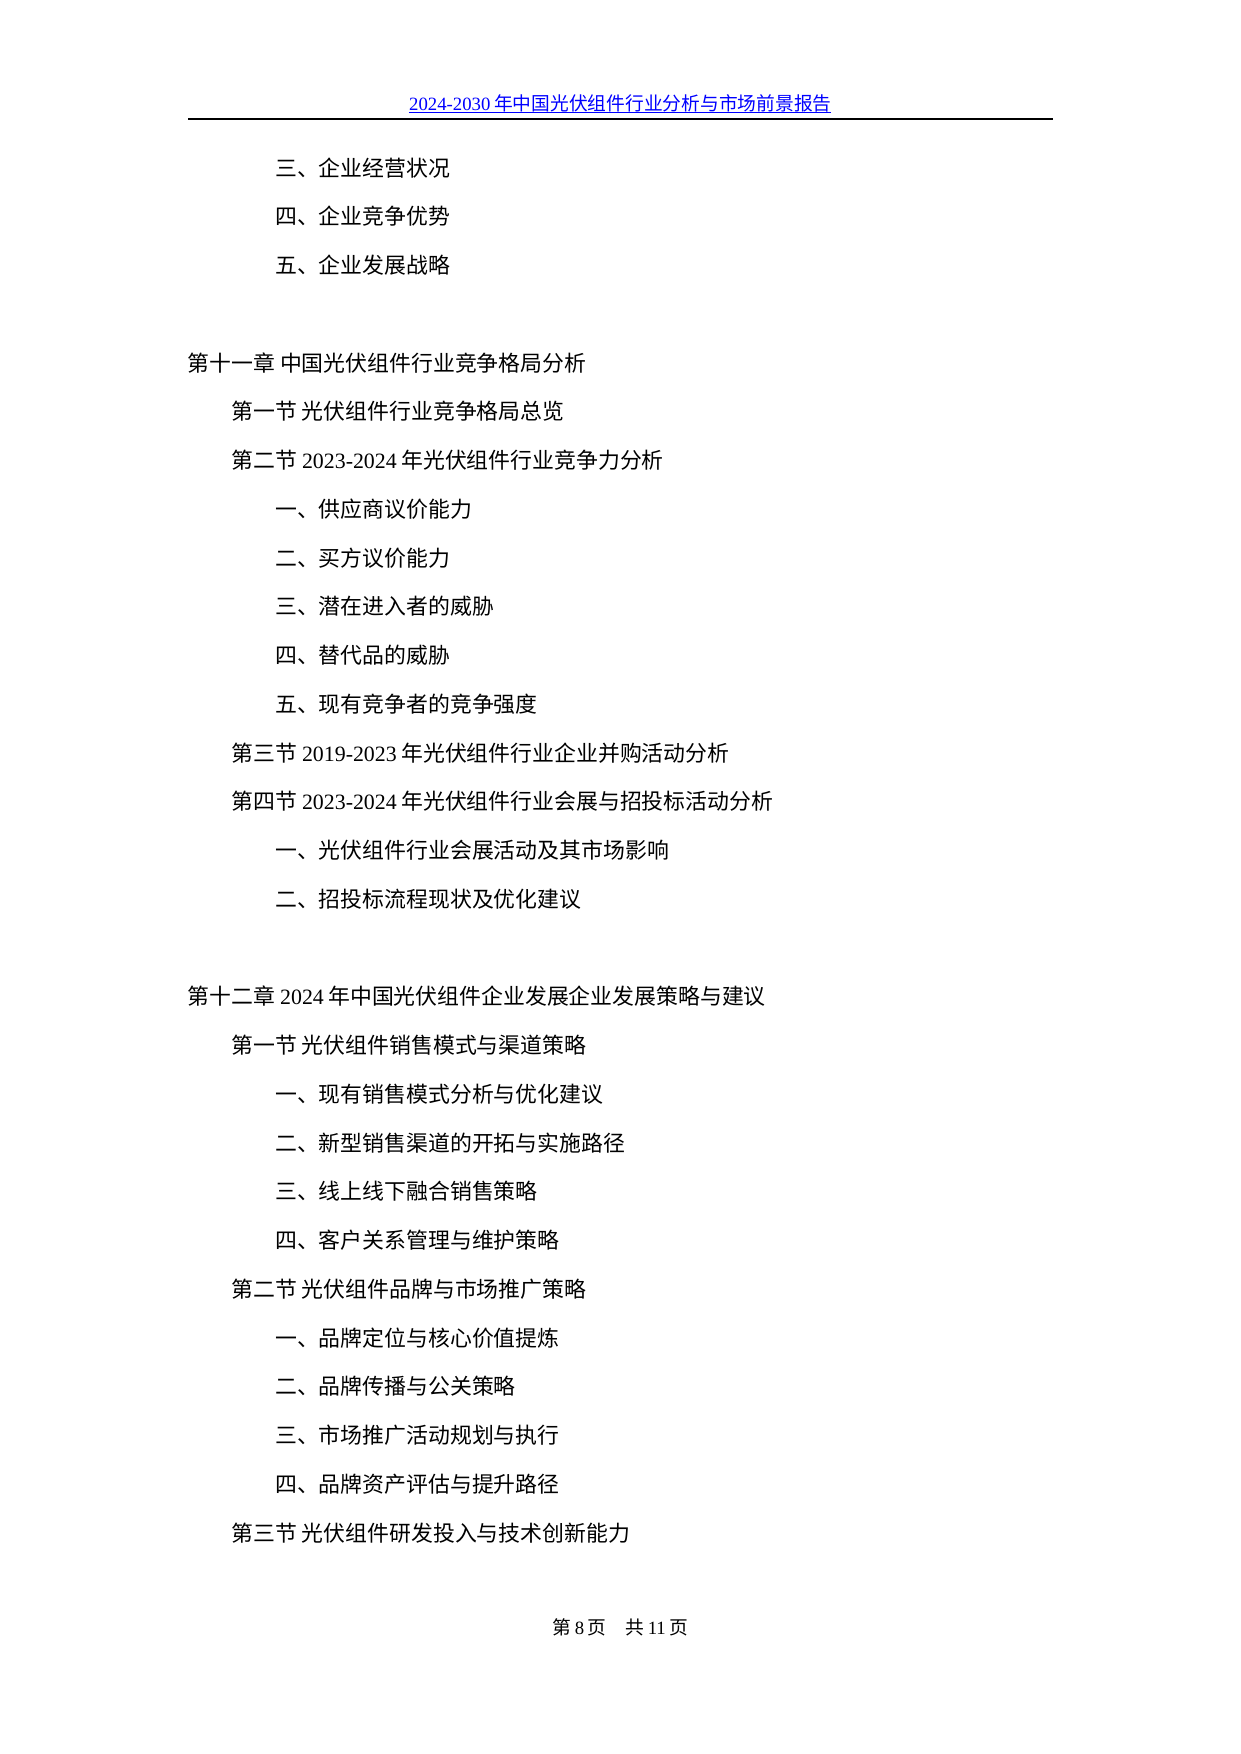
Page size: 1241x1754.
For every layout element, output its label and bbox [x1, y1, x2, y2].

text [187, 150, 1053, 1548]
